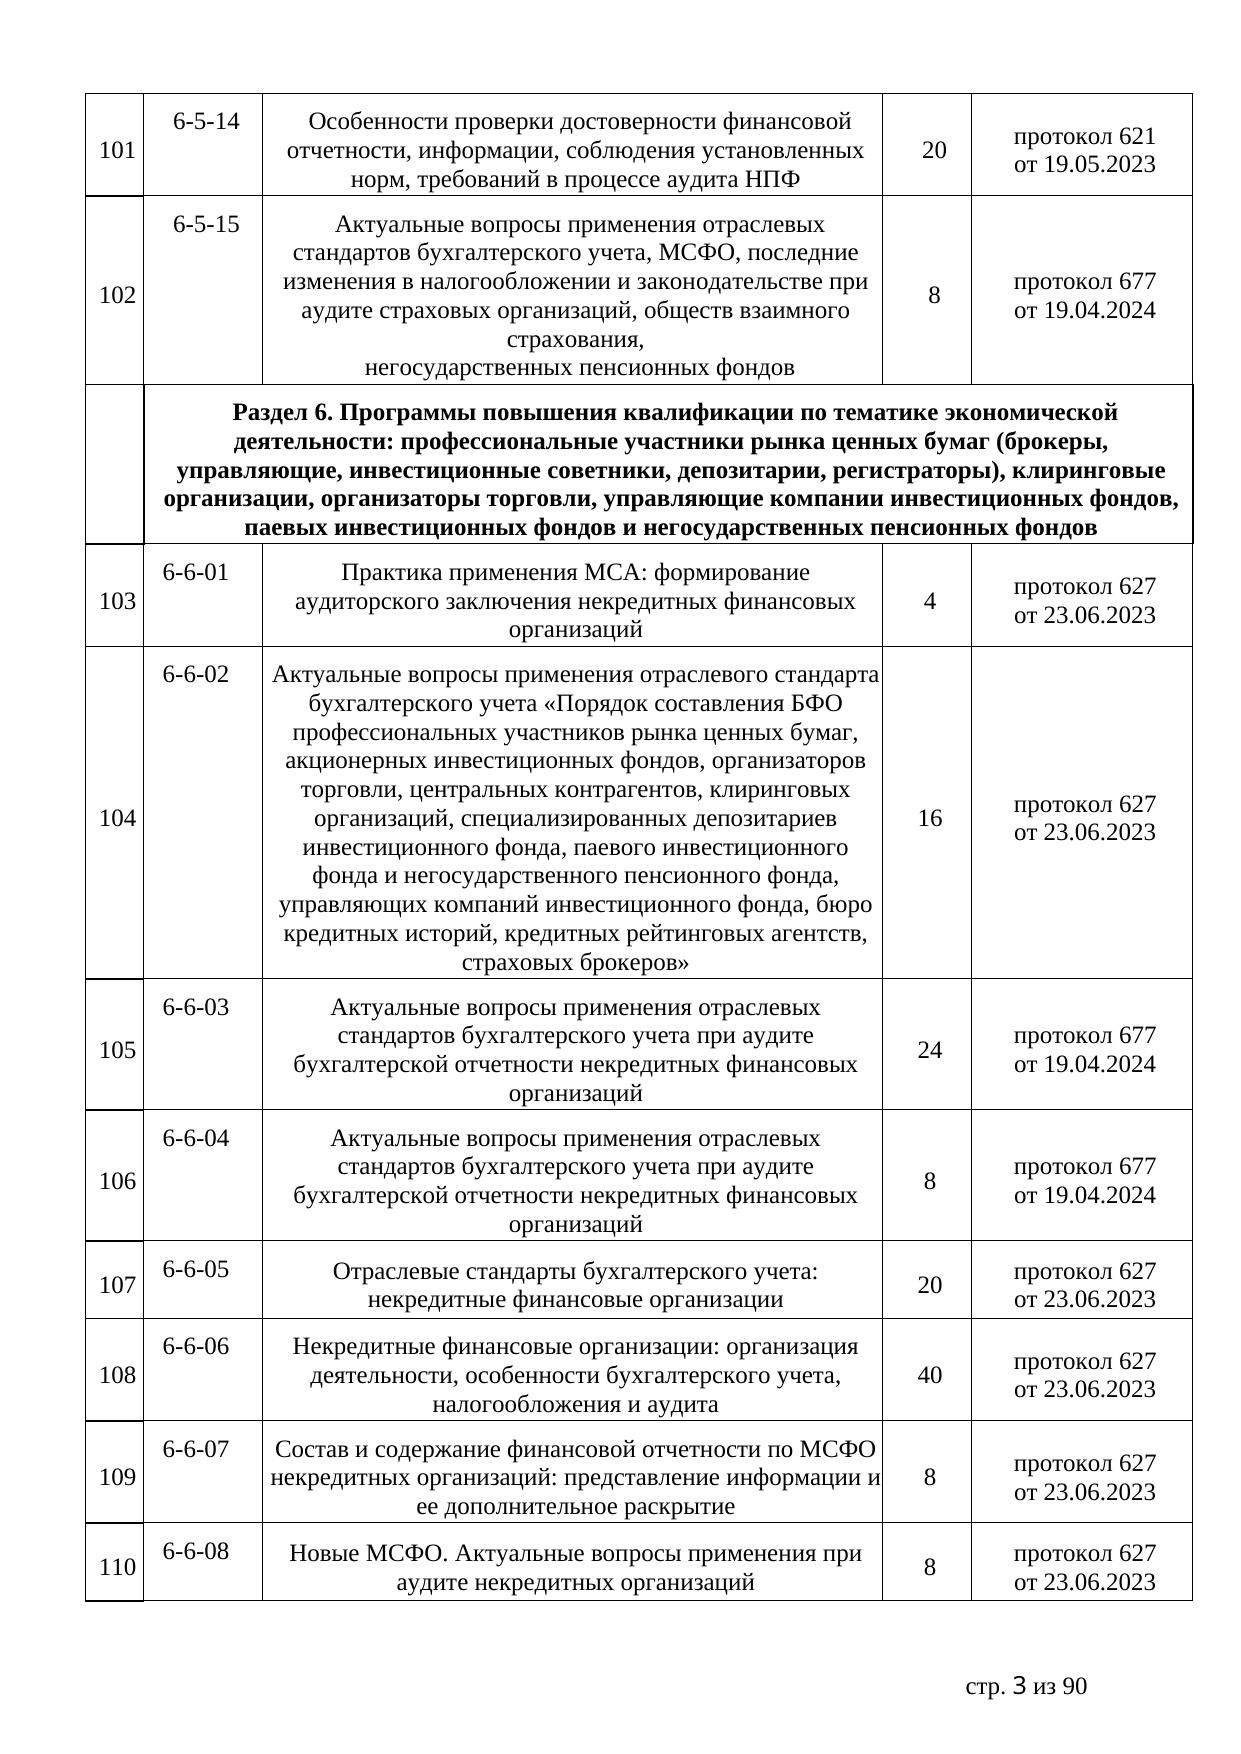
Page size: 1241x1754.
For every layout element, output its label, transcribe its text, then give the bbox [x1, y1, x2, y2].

table_cell протокол 627 от 23.06.2023 [972, 1319, 1192, 1420]
table_cell 16 [883, 647, 971, 978]
table_cell 105 [86, 980, 143, 1109]
table_cell Раздел 6. Программы повышения квалификации по тематике экономической деятельности: профессиональные участники рынка ценных бумаг (брокеры, управляющие, инвестиционные советники, депозитарии, регистраторы), клиринговые организации, организаторы торговли, управляющие компании инвестиционных фондов, паевых инвестиционных фондов и негосударственных пенсионных фондов [145, 385, 1192, 543]
table_cell 6-5-15 [144, 196, 262, 383]
table_cell 24 [883, 979, 971, 1109]
table_cell 8 [883, 1523, 971, 1600]
table_cell Актуальные вопросы применения отраслевых стандартов бухгалтерского учета при аудите бухгалтерской отчетности некредитных финансовых организаций [263, 979, 882, 1109]
table_cell 6-6-05 [144, 1241, 262, 1318]
table_cell протокол 627 от 23.06.2023 [972, 1241, 1192, 1318]
table_cell 6-6-04 [144, 1110, 262, 1240]
table_cell 109 [86, 1422, 143, 1522]
table_cell протокол 677 от 19.04.2024 [972, 1110, 1192, 1240]
table_cell 103 [86, 545, 143, 646]
table_cell 107 [86, 1242, 143, 1318]
table_cell 102 [86, 197, 143, 383]
table_cell Состав и содержание финансовой отчетности по МСФО некредитных организаций: представление информации и ее дополнительное раскрытие [263, 1421, 882, 1522]
table_cell 8 [883, 1110, 971, 1240]
table_cell 6-6-02 [144, 647, 262, 978]
table_cell Некредитные финансовые организации: организация деятельности, особенности бухгалтерского учета, налогообложения и аудита [263, 1319, 882, 1420]
table_cell Актуальные вопросы применения отраслевых стандартов бухгалтерского учета при аудите бухгалтерской отчетности некредитных финансовых организаций [263, 1110, 882, 1240]
table_cell 106 [86, 1111, 143, 1240]
table_cell Практика применения МСА: формирование аудиторского заключения некредитных финансовых организаций [263, 544, 882, 646]
table_cell протокол 677 от 19.04.2024 [972, 196, 1192, 383]
table_cell протокол 627 от 23.06.2023 [972, 1421, 1192, 1522]
table_cell Актуальные вопросы применения отраслевых стандартов бухгалтерского учета, МСФО, последние изменения в налогообложении и законодательстве при аудите страховых организаций, обществ взаимного страхования, негосударственных пенсионных фондов [263, 196, 882, 383]
table_cell Особенности проверки достоверности финансовой отчетности, информации, соблюдения установленных норм, требований в процессе аудита НПФ [263, 94, 882, 195]
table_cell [972, 94, 1192, 195]
table_cell 6-6-03 [144, 979, 262, 1109]
table_cell 4 [883, 544, 971, 646]
table_cell 108 [86, 1319, 143, 1420]
table_cell 20 [883, 94, 971, 195]
table_cell Актуальные вопросы применения отраслевого стандарта бухгалтерского учета «Порядок составления БФО профессиональных участников рынка ценных бумаг, акционерных инвестиционных фондов, организаторов торговли, центральных контрагентов, клиринговых организаций, специализированных депозитариев инвестиционного фонда, паевого инвестиционного фонда и негосударственного пенсионного фонда, управляющих компаний инвестиционного фонда, бюро кредитных историй, кредитных рейтинговых агентств, страховых брокеров» [263, 647, 882, 978]
table_cell протокол 627 от 23.06.2023 [972, 544, 1192, 646]
table_cell 20 [883, 1241, 971, 1318]
table_cell Отраслевые стандарты бухгалтерского учета: некредитные финансовые организации [263, 1241, 882, 1318]
table_cell 101 [86, 94, 143, 195]
table_cell 8 [883, 1421, 971, 1522]
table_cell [972, 1523, 1192, 1600]
table_cell протокол 677 от 19.04.2024 [972, 979, 1192, 1109]
table_cell 8 [883, 196, 971, 383]
table_cell 104 [86, 647, 143, 978]
table_cell 6-6-08 [144, 1523, 262, 1600]
table_cell 110 [86, 1524, 143, 1600]
table_cell Новые МСФО. Актуальные вопросы применения при аудите некредитных организаций [263, 1523, 882, 1600]
table_cell 6-6-06 [144, 1319, 262, 1420]
table_cell 6-6-07 [144, 1421, 262, 1522]
table_cell 40 [883, 1319, 971, 1420]
table_cell [86, 385, 143, 543]
table_cell 6-6-01 [144, 544, 262, 646]
table_cell 6-5-14 [144, 94, 262, 195]
table_cell протокол 627 от 23.06.2023 [972, 647, 1192, 978]
